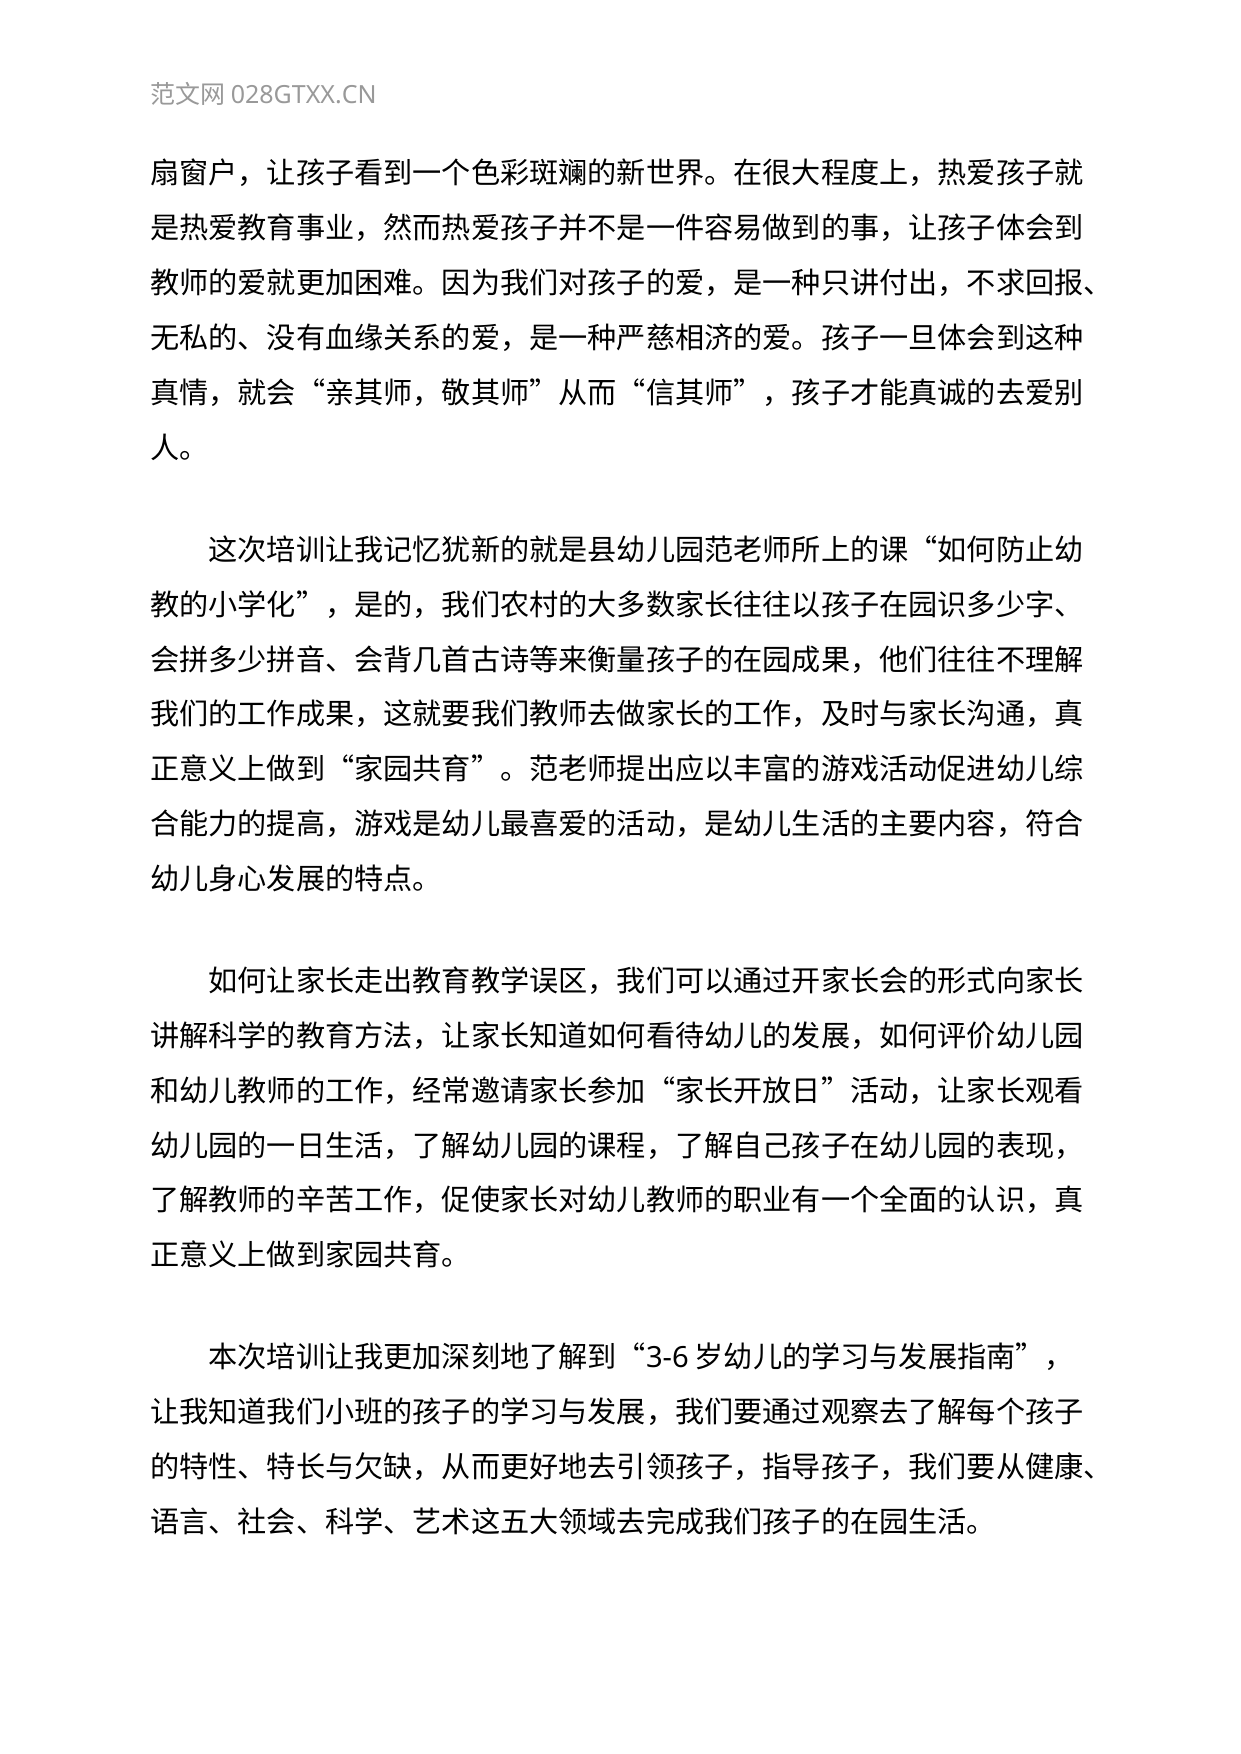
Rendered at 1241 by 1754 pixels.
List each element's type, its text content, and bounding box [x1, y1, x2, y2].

text 这次培训让我记忆犹新的就是县幼儿园范老师所上的课“如何防止幼教的小学化”，是的，我们农村的大多数家长往往以孩子在园识多少字、会拼多少拼音、会背几首古诗等来衡量孩子的在园成果，他们往往不理解我们的工作成果，这就要我们教师去做家长的工作，及时与家长沟通，真正意义上做到“家园共育”。范老师提出应以丰富的游戏活动促进幼儿综合能力的提高，游戏是幼儿最喜爱的活动，是幼儿生活的主要内容，符合幼儿身心发展的特点。 [150, 526, 1090, 898]
text 本次培训让我更加深刻地了解到“3-6岁幼儿的学习与发展指南”，让我知道我们小班的孩子的学习与发展，我们要通过观察去了解每个孩子的特性、特长与欠缺，从而更好地去引领孩子，指导孩子，我们要从健康、语言、社会、科学、艺术这五大领域去完成我们孩子的在园生活。 [150, 1334, 1090, 1541]
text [150, 150, 1090, 467]
text 如何让家长走出教育教学误区，我们可以通过开家长会的形式向家长讲解科学的教育方法，让家长知道如何看待幼儿的发展，如何评价幼儿园和幼儿教师的工作，经常邀请家长参加“家长开放日”活动，让家长观看幼儿园的一日生活，了解幼儿园的课程，了解自己孩子在幼儿园的表现，了解教师的辛苦工作，促使家长对幼儿教师的职业有一个全面的认识，真正意义上做到家园共育。 [150, 957, 1090, 1274]
